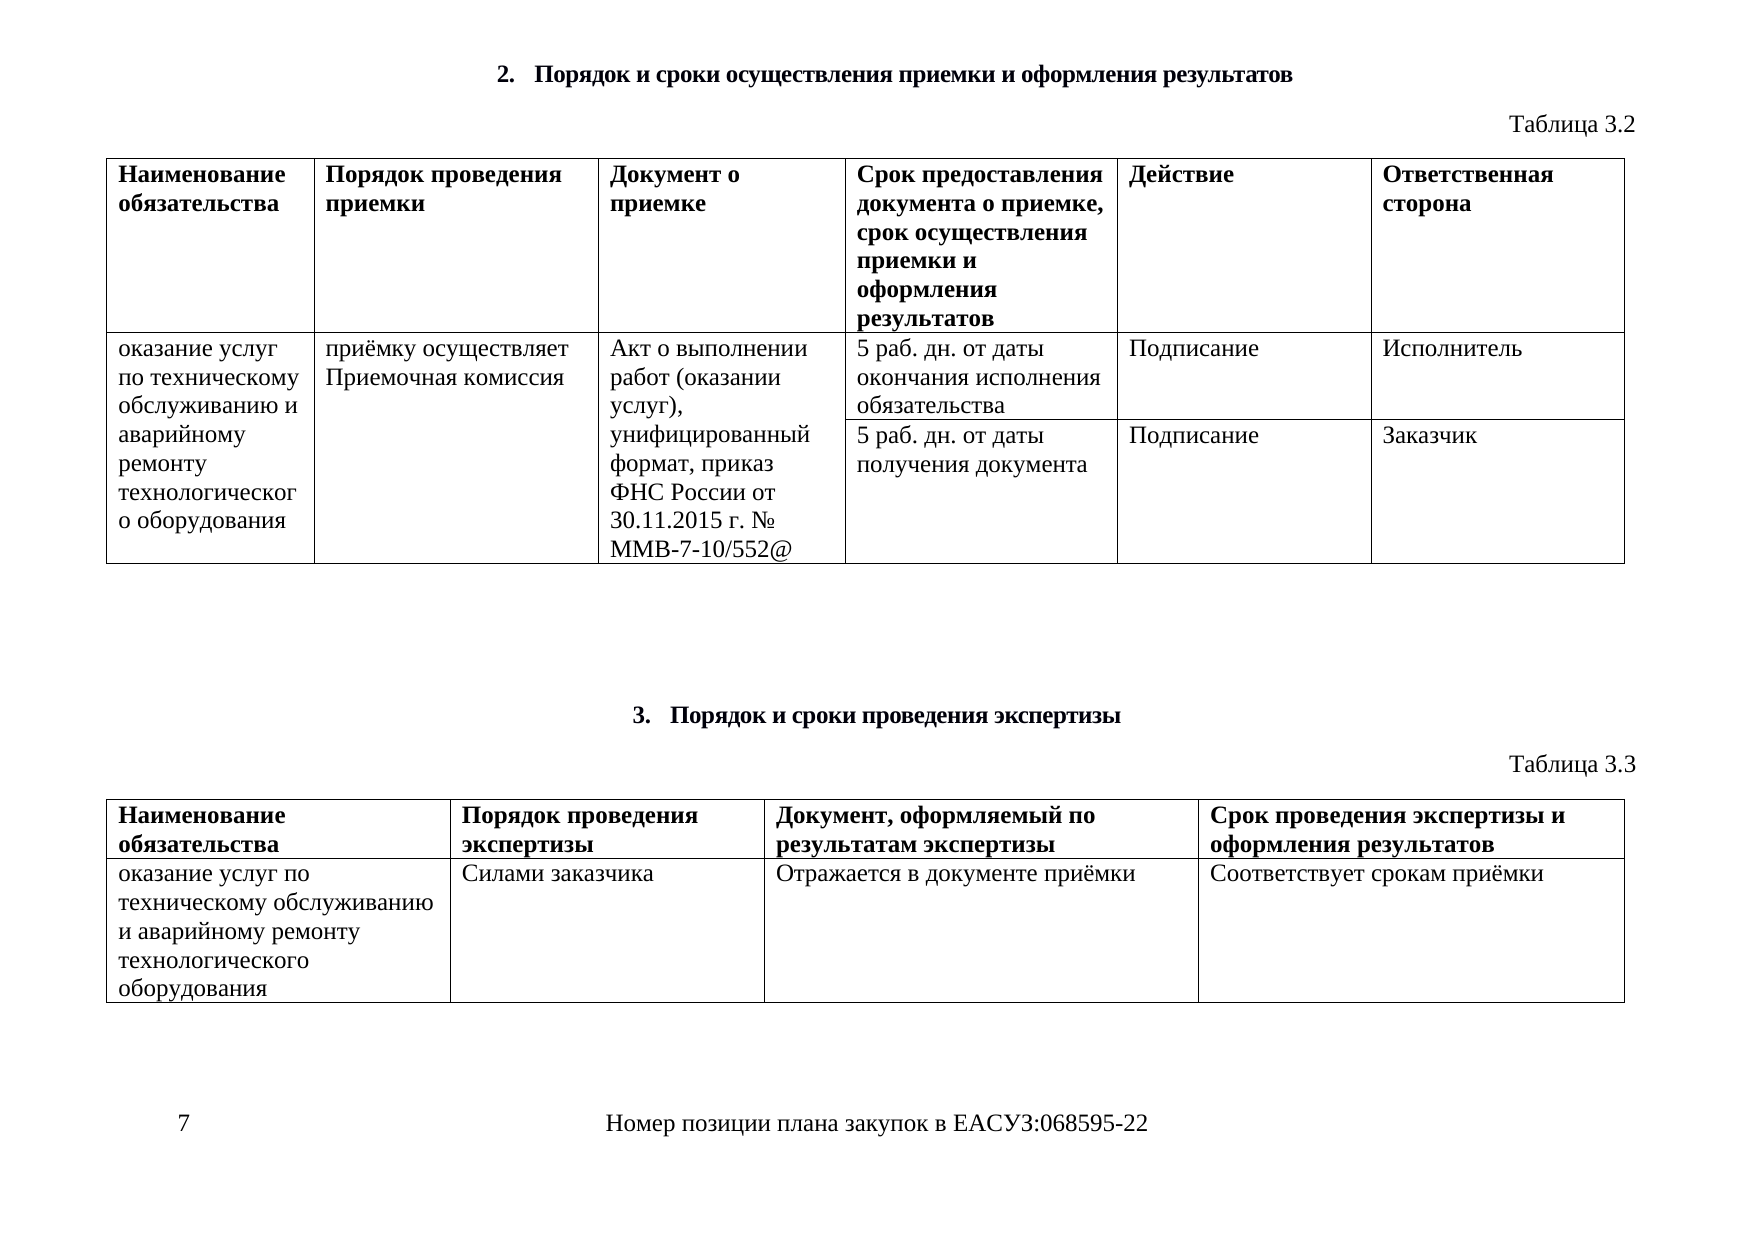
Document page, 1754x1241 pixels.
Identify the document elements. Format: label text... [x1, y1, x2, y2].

table_cell оказание услуг по техническому обслуживанию и аварийному ремонту технологического оборудования [107, 859, 450, 1002]
table_cell Исполнитель [1372, 333, 1624, 419]
table_cell приёмку осуществляет Приемочная комиссия [315, 333, 598, 563]
subtitle Порядок и сроки проведения экспертизы [118, 700, 1636, 728]
table_cell 5 раб. дн. от даты окончания исполнения обязательства [846, 333, 1117, 419]
table_cell Подписание [1118, 333, 1371, 419]
table_cell Отражается в документе приёмки [765, 859, 1198, 1002]
table_header Документ, оформляемый по результатам экспертизы [765, 800, 1198, 857]
text Таблица 3.2 [118, 109, 1636, 137]
table_cell Заказчик [1372, 420, 1624, 563]
table_cell Соответствует срокам приёмки [1199, 859, 1624, 1002]
table_header Порядок проведения приемки [315, 159, 598, 332]
text Таблица 3.3 [118, 749, 1636, 778]
table_header Срок проведения экспертизы и оформления результатов [1199, 800, 1624, 857]
table_header Порядок проведения экспертизы [451, 800, 764, 857]
table_header Наименование обязательства [107, 800, 450, 857]
table_header Наименование обязательства [107, 159, 314, 332]
table_cell Акт о выполнении работ (оказании услуг), унифицированный формат, приказ ФНС России от 30.11.2015 г. № ММВ-7-10/552@ [599, 333, 845, 563]
table_header Действие [1118, 159, 1371, 332]
table_header Ответственная сторона [1372, 159, 1624, 332]
subtitle Порядок и сроки осуществления приемки и оформления результатов [154, 59, 1636, 88]
table_cell Силами заказчика [451, 859, 764, 1002]
table_header Документ о приемке [599, 159, 845, 332]
table_cell 5 раб. дн. от даты получения документа [846, 420, 1117, 563]
table_header Срок предоставления документа о приемке, срок осуществления приемки и оформления результатов [846, 159, 1117, 332]
table_cell оказание услуг по техническому обслуживанию и аварийному ремонту технологического оборудования [107, 333, 314, 563]
table_cell Подписание [1118, 420, 1371, 563]
